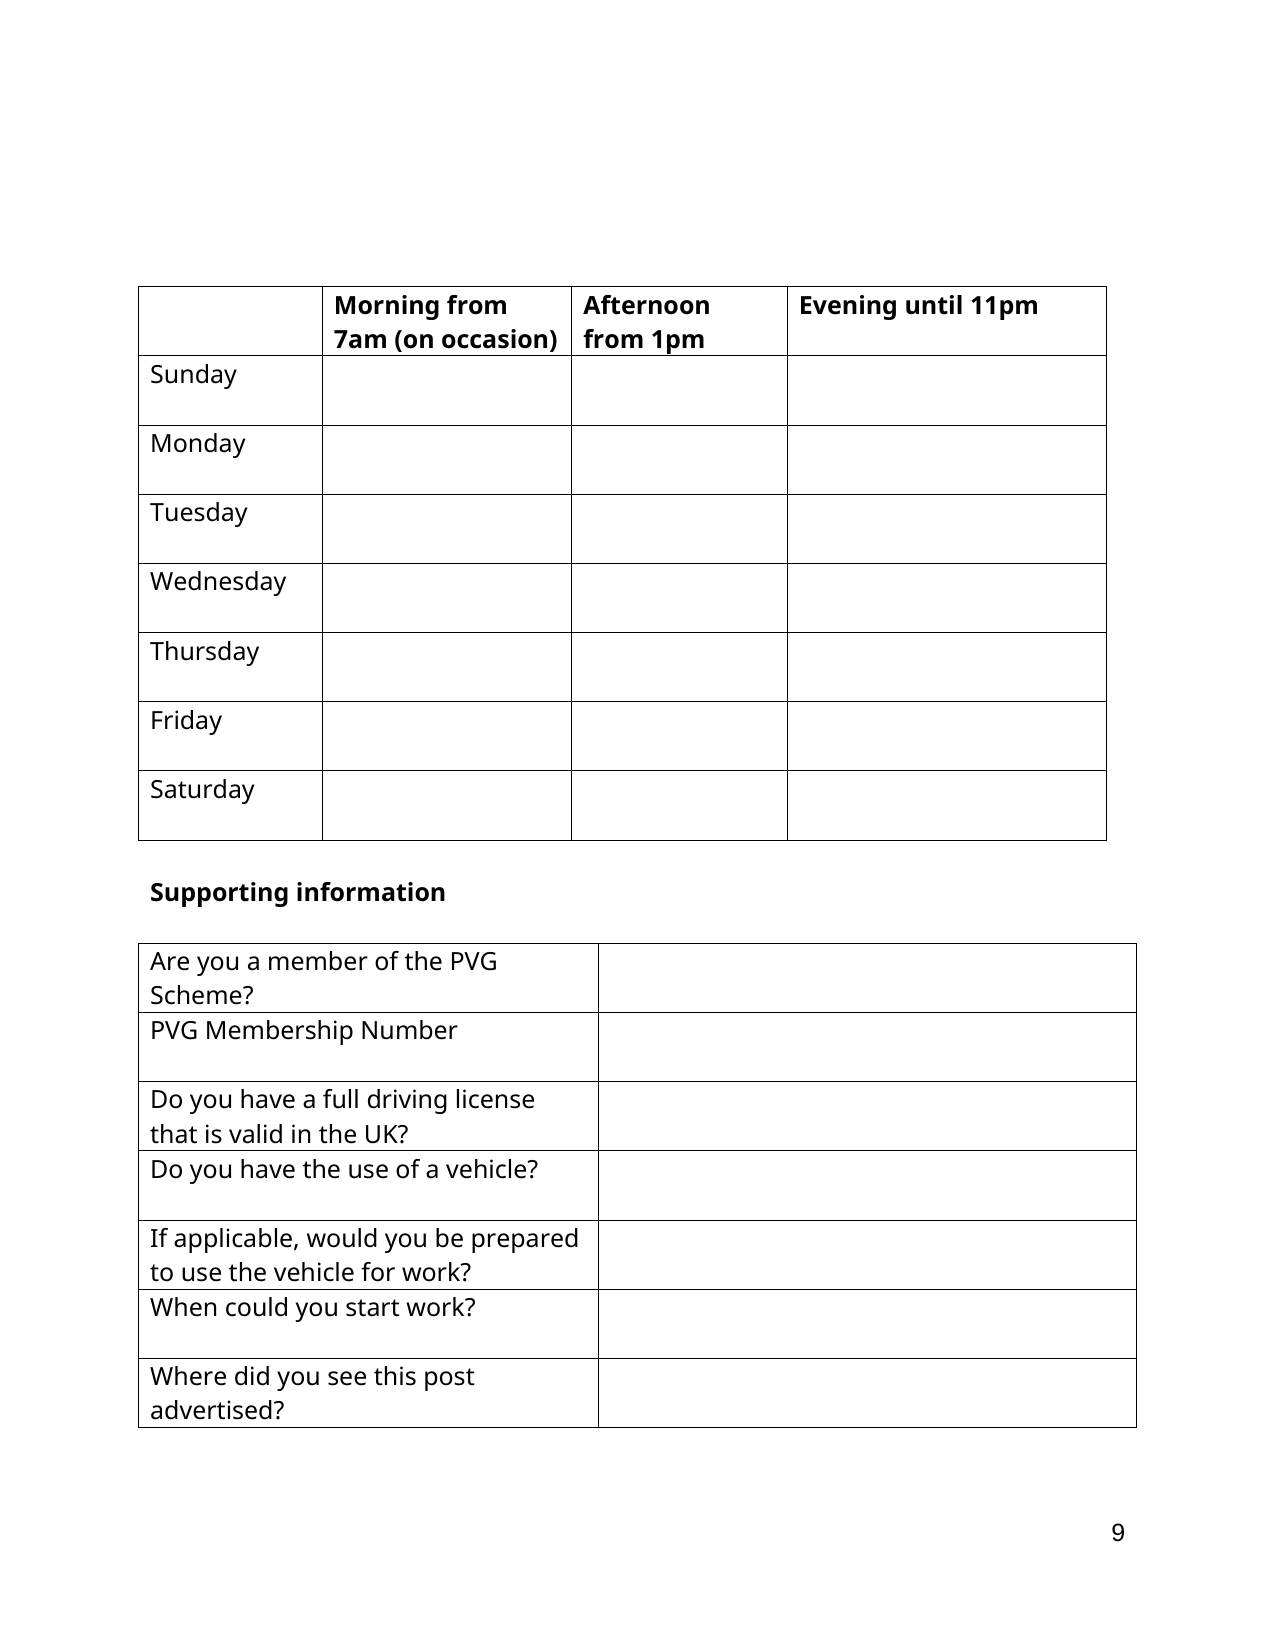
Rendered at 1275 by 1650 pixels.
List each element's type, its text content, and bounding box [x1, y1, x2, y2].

table_cell [788, 633, 1106, 701]
table_cell Thursday [139, 633, 322, 701]
table_header [599, 944, 1136, 1012]
table_cell [323, 356, 571, 424]
table_cell Do you have a full driving license that is valid in the UK? [139, 1082, 598, 1150]
table_cell Wednesday [139, 564, 322, 632]
table_cell [572, 564, 787, 632]
table_cell [323, 495, 571, 563]
text Supporting information [150, 875, 1125, 909]
table_cell [788, 356, 1106, 424]
table_cell [323, 702, 571, 770]
table_header Evening until 11pm [788, 287, 1106, 355]
table_cell [599, 1221, 1136, 1289]
table_cell [599, 1151, 1136, 1219]
table_cell Monday [139, 426, 322, 494]
table_cell Friday [139, 702, 322, 770]
table_cell [788, 495, 1106, 563]
table_cell [788, 771, 1106, 839]
table_header Afternoon from 1pm [572, 287, 787, 355]
table_cell [323, 426, 571, 494]
table_cell [572, 426, 787, 494]
table_cell Tuesday [139, 495, 322, 563]
table_cell If applicable, would you be prepared to use the vehicle for work? [139, 1221, 598, 1289]
table_cell [599, 1082, 1136, 1150]
table_cell [599, 1013, 1136, 1081]
table_header Are you a member of the PVG Scheme? [139, 944, 598, 1012]
table_cell Saturday [139, 771, 322, 839]
table_cell [788, 426, 1106, 494]
table_cell [572, 633, 787, 701]
table_cell PVG Membership Number [139, 1013, 598, 1081]
table_cell [572, 495, 787, 563]
table_cell Where did you see this post advertised? [139, 1359, 598, 1427]
table_cell Do you have the use of a vehicle? [139, 1151, 598, 1219]
table_cell [599, 1290, 1136, 1358]
table_header [139, 287, 322, 355]
table_cell [323, 771, 571, 839]
table_cell Sunday [139, 356, 322, 424]
table_cell [323, 633, 571, 701]
table_cell When could you start work? [139, 1290, 598, 1358]
table_cell [572, 702, 787, 770]
table_header Morning from 7am (on occasion) [323, 287, 571, 355]
table_cell [788, 564, 1106, 632]
table_cell [788, 702, 1106, 770]
table_cell [572, 356, 787, 424]
table_cell [323, 564, 571, 632]
table_cell [599, 1359, 1136, 1427]
table_cell [572, 771, 787, 839]
